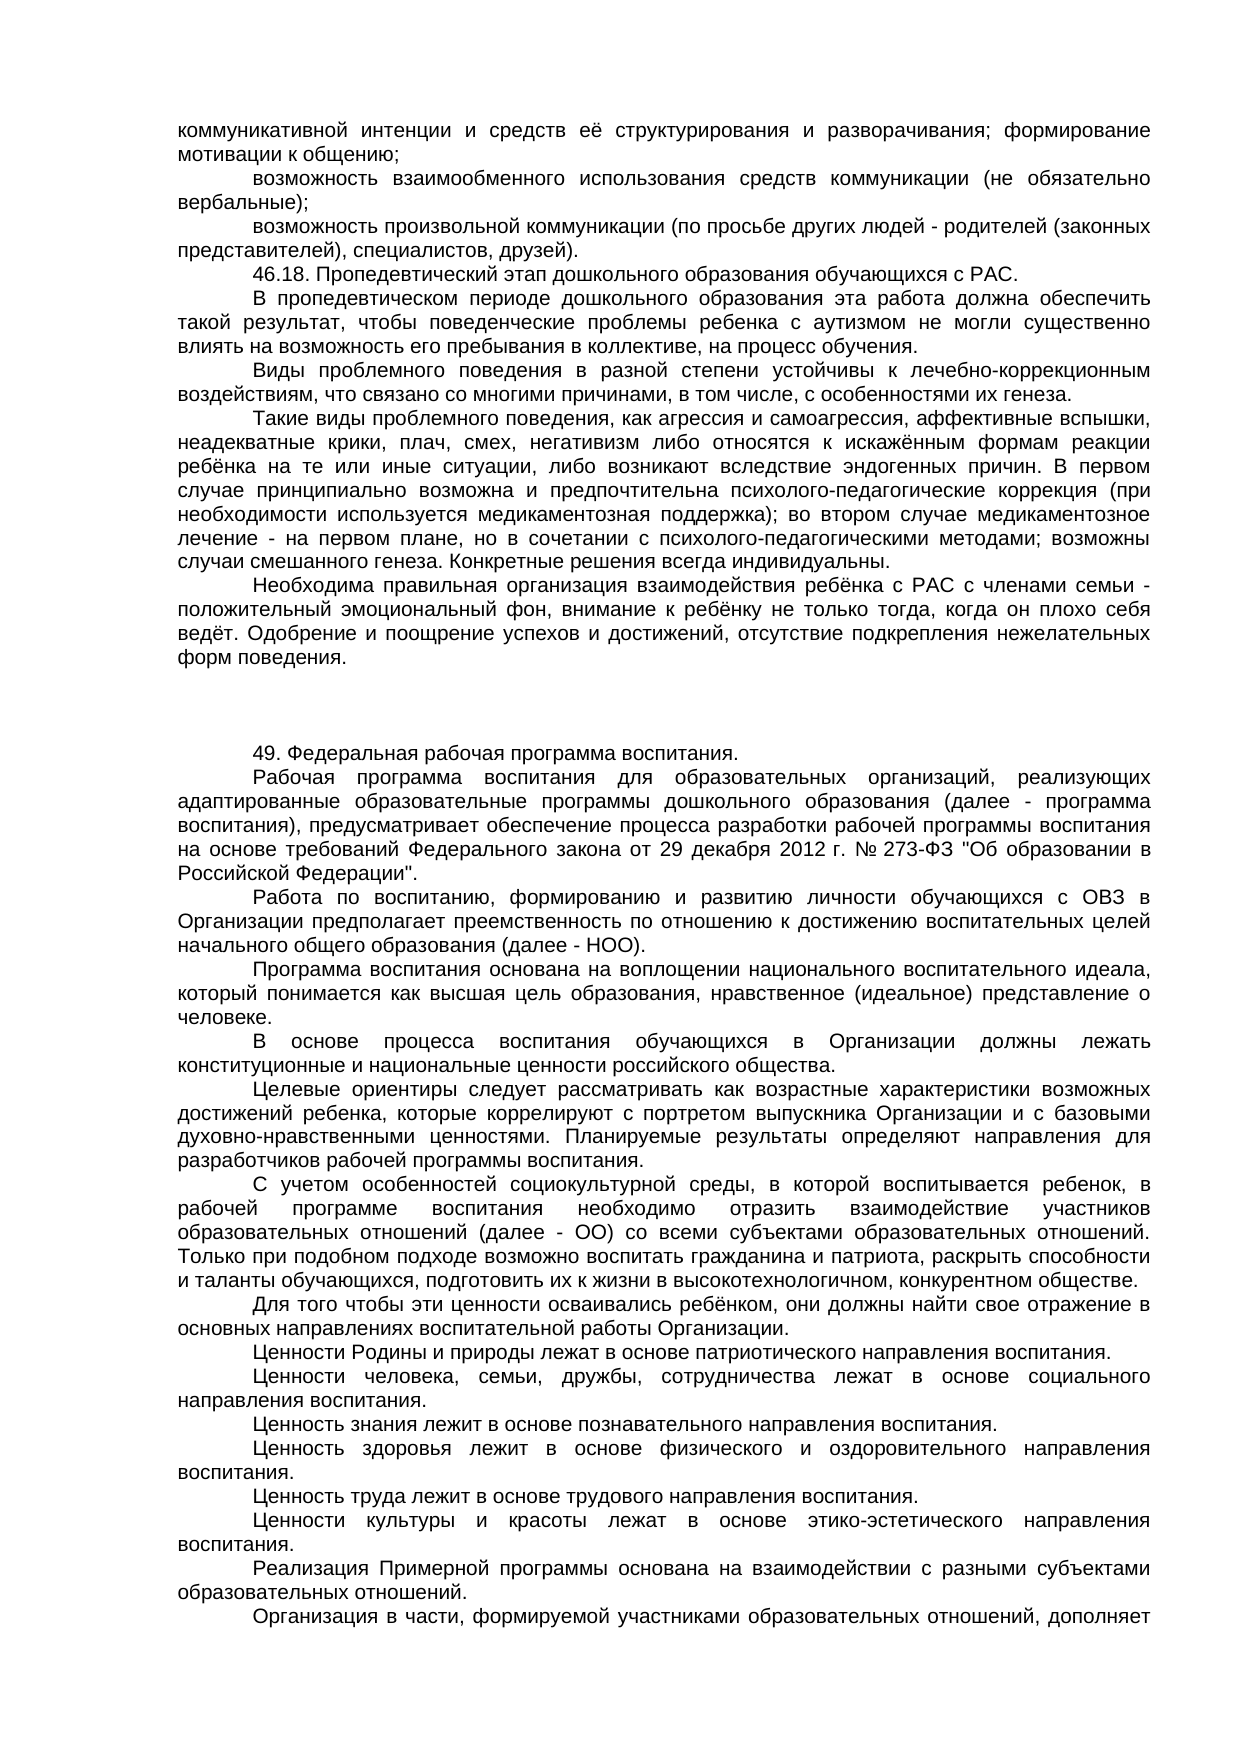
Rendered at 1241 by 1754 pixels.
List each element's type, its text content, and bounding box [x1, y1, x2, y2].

text Работа по воспитанию, формированию и развитию личности обучающихся с ОВЗ в Организации предполагает преемственность по отношению к достижению воспитательных целей начального общего образования (далее - НОО). [177, 885, 1152, 957]
text Ценность труда лежит в основе трудового направления воспитания. [177, 1484, 1152, 1508]
text Для того чтобы эти ценности осваивались ребёнком, они должны найти свое отражение в основных направлениях воспитательной работы Организации. [177, 1292, 1152, 1340]
text Ценность здоровья лежит в основе физического и оздоровительного направления воспитания. [177, 1436, 1152, 1484]
text Ценность знания лежит в основе познавательного направления воспитания. [177, 1412, 1152, 1436]
text Необходима правильная организация взаимодействия ребёнка с РАС с членами семьи - положительный эмоциональный фон, внимание к ребёнку не только тогда, когда он плохо себя ведёт. Одобрение и поощрение успехов и достижений, отсутствие подкрепления нежелательных форм поведения. [177, 573, 1152, 669]
text 46.18. Пропедевтический этап дошкольного образования обучающихся с РАС. [177, 262, 1152, 286]
text В основе процесса воспитания обучающихся в Организации должны лежать конституционные и национальные ценности российского общества. [177, 1028, 1152, 1076]
text 49. Федеральная рабочая программа воспитания. [177, 741, 1152, 765]
text возможность взаимообменного использования средств коммуникации (не обязательно вербальные); [177, 166, 1152, 214]
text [177, 118, 1152, 166]
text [177, 1603, 1152, 1627]
text Реализация Примерной программы основана на взаимодействии с разными субъектами образовательных отношений. [177, 1556, 1152, 1603]
text возможность произвольной коммуникации (по просьбе других людей - родителей (законных представителей), специалистов, друзей). [177, 214, 1152, 262]
text Программа воспитания основана на воплощении национального воспитательного идеала, который понимается как высшая цель образования, нравственное (идеальное) представление о человеке. [177, 957, 1152, 1028]
text Ценности человека, семьи, дружбы, сотрудничества лежат в основе социального направления воспитания. [177, 1364, 1152, 1412]
text Целевые ориентиры следует рассматривать как возрастные характеристики возможных достижений ребенка, которые коррелируют с портретом выпускника Организации и с базовыми духовно-нравственными ценностями. Планируемые результаты определяют направления для разработчиков рабочей программы воспитания. [177, 1076, 1152, 1172]
text С учетом особенностей социокультурной среды, в которой воспитывается ребенок, в рабочей программе воспитания необходимо отразить взаимодействие участников образовательных отношений (далее - ОО) со всеми субъектами образовательных отношений. Только при подобном подходе возможно воспитать гражданина и патриота, раскрыть способности и таланты обучающихся, подготовить их к жизни в высокотехнологичном, конкурентном обществе. [177, 1172, 1152, 1292]
text Такие виды проблемного поведения, как агрессия и самоагрессия, аффективные вспышки, неадекватные крики, плач, смех, негативизм либо относятся к искажённым формам реакции ребёнка на те или иные ситуации, либо возникают вследствие эндогенных причин. В первом случае принципиально возможна и предпочтительна психолого-педагогические коррекция (при необходимости используется медикаментозная поддержка); во втором случае медикаментозное лечение - на первом плане, но в сочетании с психолого-педагогическими методами; возможны случаи смешанного генеза. Конкретные решения всегда индивидуальны. [177, 406, 1152, 573]
text Виды проблемного поведения в разной степени устойчивы к лечебно-коррекционным воздействиям, что связано со многими причинами, в том числе, с особенностями их генеза. [177, 358, 1152, 406]
text Рабочая программа воспитания для образовательных организаций, реализующих адаптированные образовательные программы дошкольного образования (далее - программа воспитания), предусматривает обеспечение процесса разработки рабочей программы воспитания на основе требований Федерального закона от 29 декабря 2012 г. № 273-ФЗ "Об образовании в Российской Федерации". [177, 765, 1152, 885]
text Ценности Родины и природы лежат в основе патриотического направления воспитания. [177, 1340, 1152, 1364]
text Ценности культуры и красоты лежат в основе этико-эстетического направления воспитания. [177, 1508, 1152, 1556]
text В пропедевтическом периоде дошкольного образования эта работа должна обеспечить такой результат, чтобы поведенческие проблемы ребенка с аутизмом не могли существенно влиять на возможность его пребывания в коллективе, на процесс обучения. [177, 286, 1152, 358]
